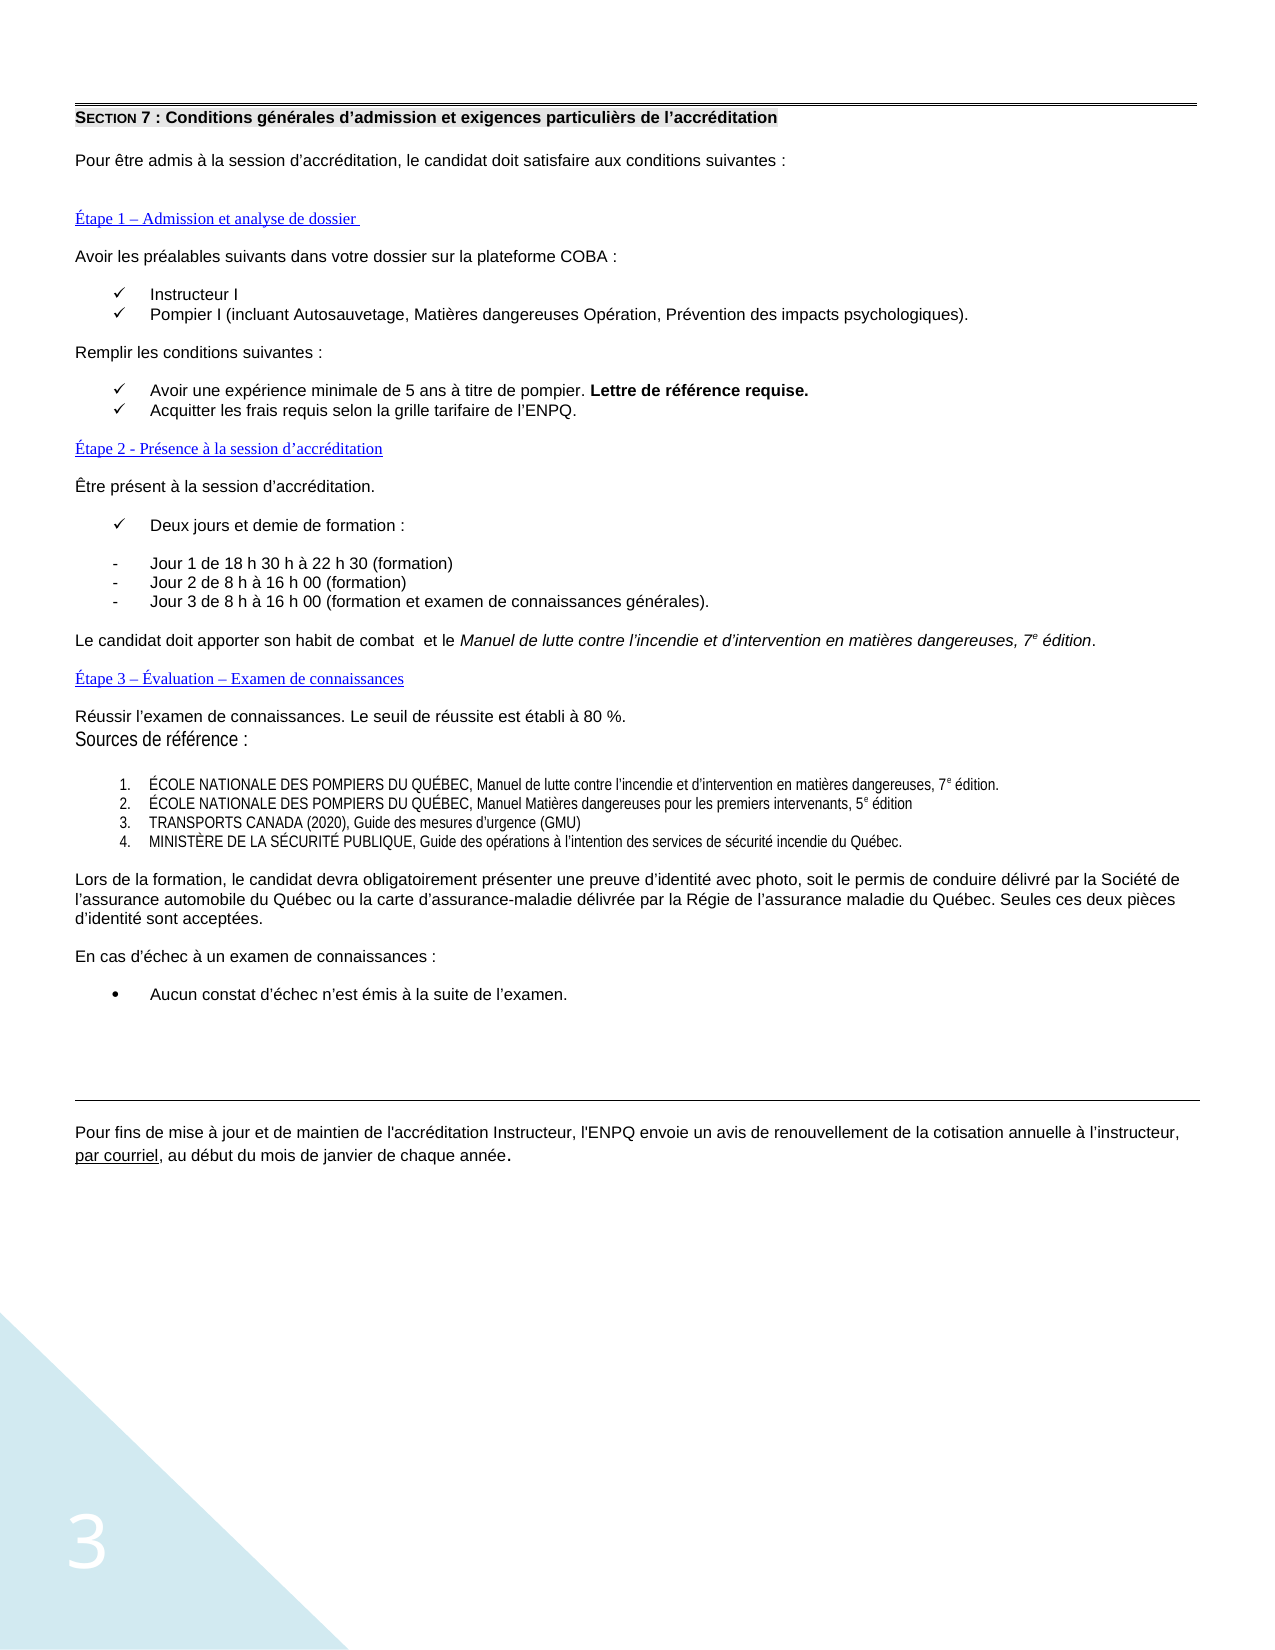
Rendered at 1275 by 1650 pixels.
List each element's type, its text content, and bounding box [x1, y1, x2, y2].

text Être présent à la session d’accréditation. [75, 477, 1200, 496]
list Jour 2 de 8 h à 16 h 00 (formation) [112, 573, 1200, 592]
text Pour fins de mise à jour et de maintien de l'accréditation Instructeur, l'ENPQ envoie un avis de renouvellement de la cotisation annuelle à l’instructeur, par courriel, au début du mois de janvier de chaque année. [75, 1123, 1200, 1166]
list Jour 1 de 18 h 30 h à 22 h 30 (formation) [112, 554, 1200, 573]
list Acquitter les frais requis selon la grille tarifaire de l’ENPQ. [112, 400, 1200, 420]
text Lors de la formation, le candidat devra obligatoirement présenter une preuve d’identité avec photo, soit le permis de conduire délivré par la Société de l’assurance automobile du Québec ou la carte d’assurance-maladie délivrée par la Régie de l’assurance maladie du Québec. Seules ces deux pièces d’identité sont acceptées. [75, 870, 1200, 928]
list TRANSPORTS CANADA (2020), Guide des mesures d’urgence (GMU) [119, 813, 1205, 832]
list ÉCOLE NATIONALE DES POMPIERS DU QUÉBEC, Manuel de lutte contre l’incendie et d’intervention en matières dangereuses, 7e édition. [119, 774, 1205, 793]
text Étape 1 – Admission et analyse de dossier [75, 208, 1200, 228]
text En cas d’échec à un examen de connaissances : [75, 947, 1200, 966]
list Pompier I (incluant Autosauvetage, Matières dangereuses Opération, Prévention des impacts psychologiques). [112, 304, 1200, 324]
text Avoir les préalables suivants dans votre dossier sur la plateforme COBA : [75, 247, 1200, 266]
list Avoir une expérience minimale de 5 ans à titre de pompier. Lettre de référence requise. [112, 381, 1200, 400]
list Jour 3 de 8 h à 16 h 00 (formation et examen de connaissances générales). [112, 592, 1200, 611]
text Remplir les conditions suivantes : [75, 343, 1200, 362]
text Le candidat doit apporter son habit de combat et le Manuel de lutte contre l’incendie et d’intervention en matières dangereuses, 7e édition. [75, 631, 1200, 650]
text Sources de référence : [45, 726, 1205, 750]
list MINISTÈRE DE , Guide des opérations à l’intention des services de sécurité incendie du Québec. [119, 832, 1205, 851]
text Étape 3 – Évaluation – Examen de connaissances [75, 669, 1200, 688]
list Instructeur I [112, 285, 1200, 304]
text Réussir l’examen de connaissances. Le seuil de réussite est établi à 80 %. [75, 707, 1200, 726]
list Deux jours et demie de formation : [112, 516, 1200, 535]
list ÉCOLE NATIONALE DES POMPIERS DU QUÉBEC, Manuel Matières dangereuses pour les premiers intervenants, 5e édition [119, 793, 1205, 813]
text Pour être admis à la session d’accréditation, le candidat doit satisfaire aux conditions suivantes : [75, 151, 1200, 170]
list Aucun constat d’échec n’est émis à la suite de l’examen. [112, 985, 1200, 1004]
text Étape 2 - Présence à la session d’accréditation [75, 439, 1200, 458]
text Section 7 : Conditions générales d’admission et exigences particulièrs de l’accréditation [75, 106, 1197, 127]
